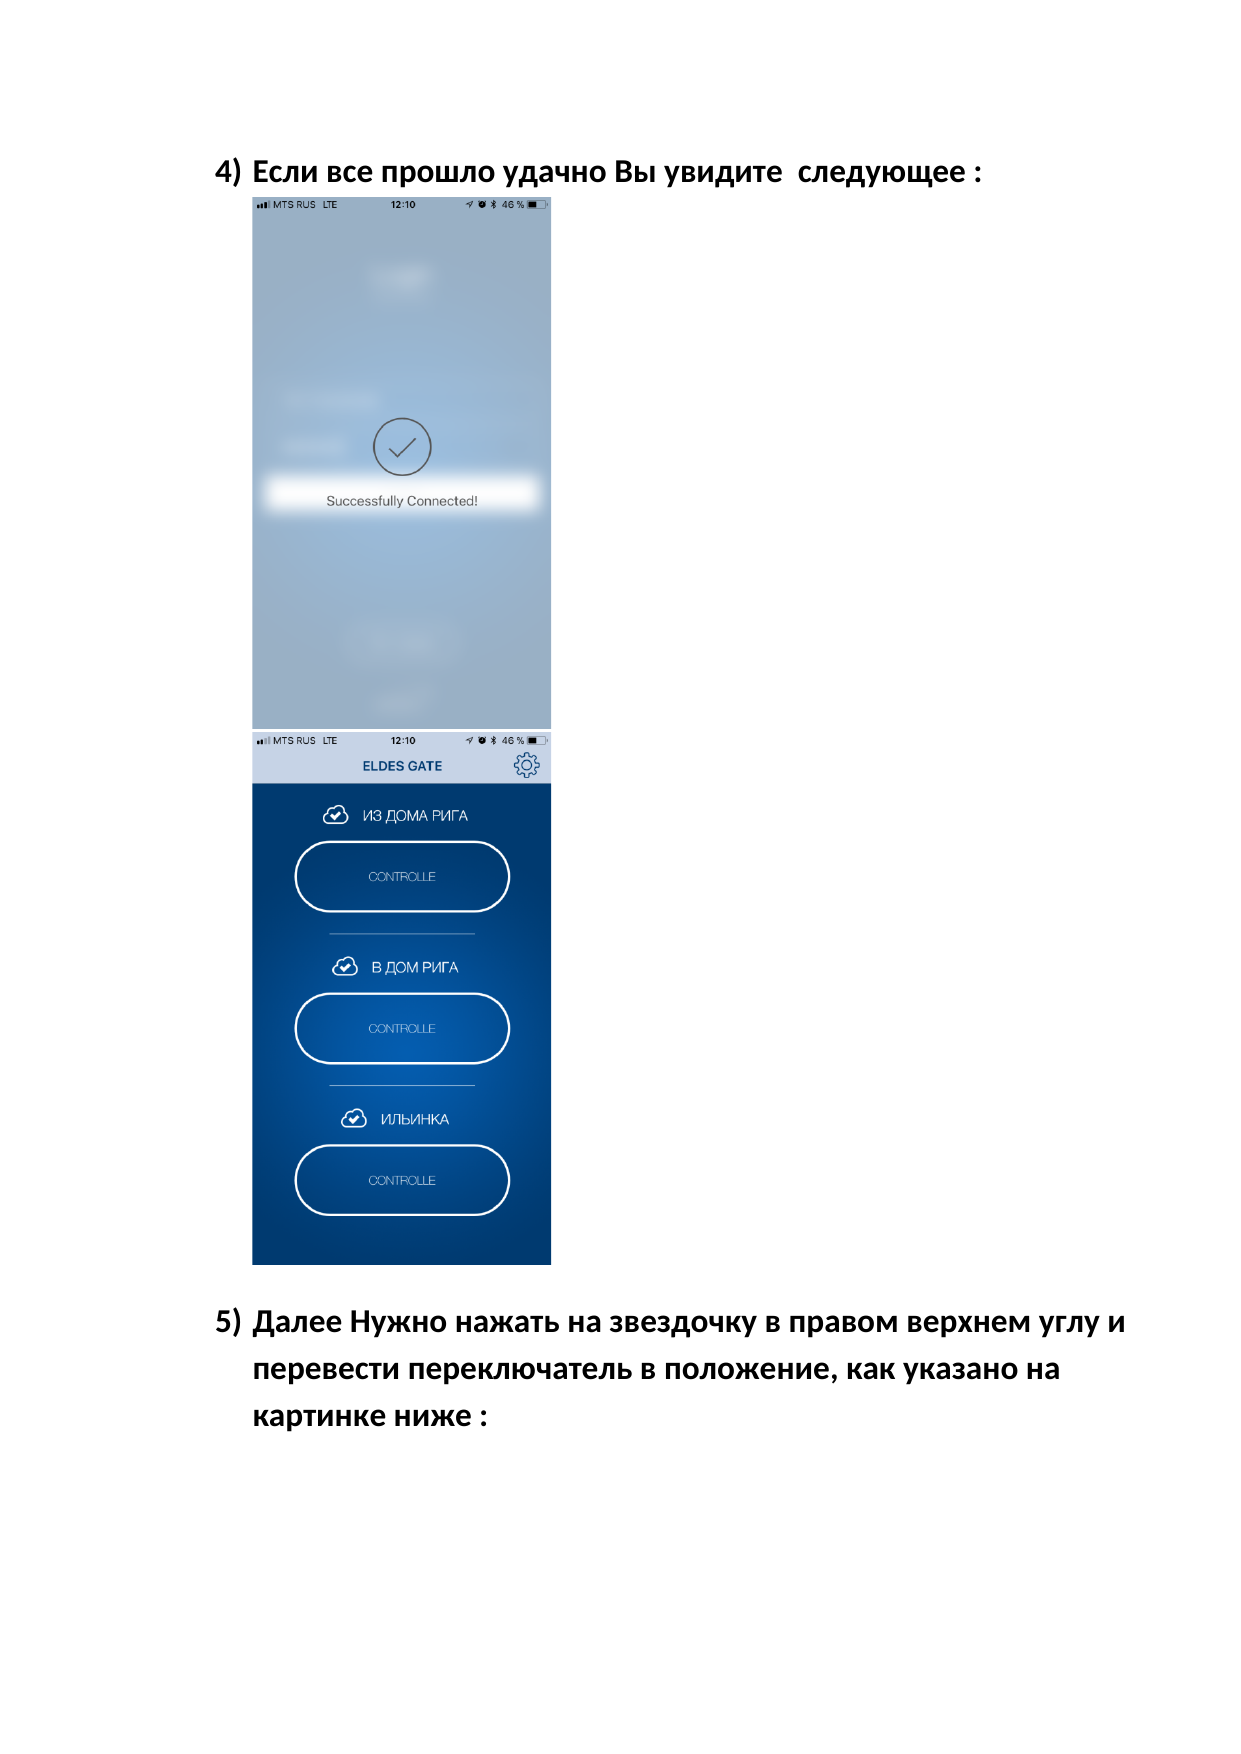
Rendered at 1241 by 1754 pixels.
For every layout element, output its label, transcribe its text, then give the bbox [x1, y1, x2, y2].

list Далее Нужно нажать на звездочку в правом верхнем углу и перевести переключатель в положение, как указано на картинке ниже : [215, 1301, 1152, 1435]
picture [252, 732, 552, 1265]
list Если все прошло удачно Вы увидите следующее : [215, 150, 1152, 191]
picture [252, 197, 552, 729]
